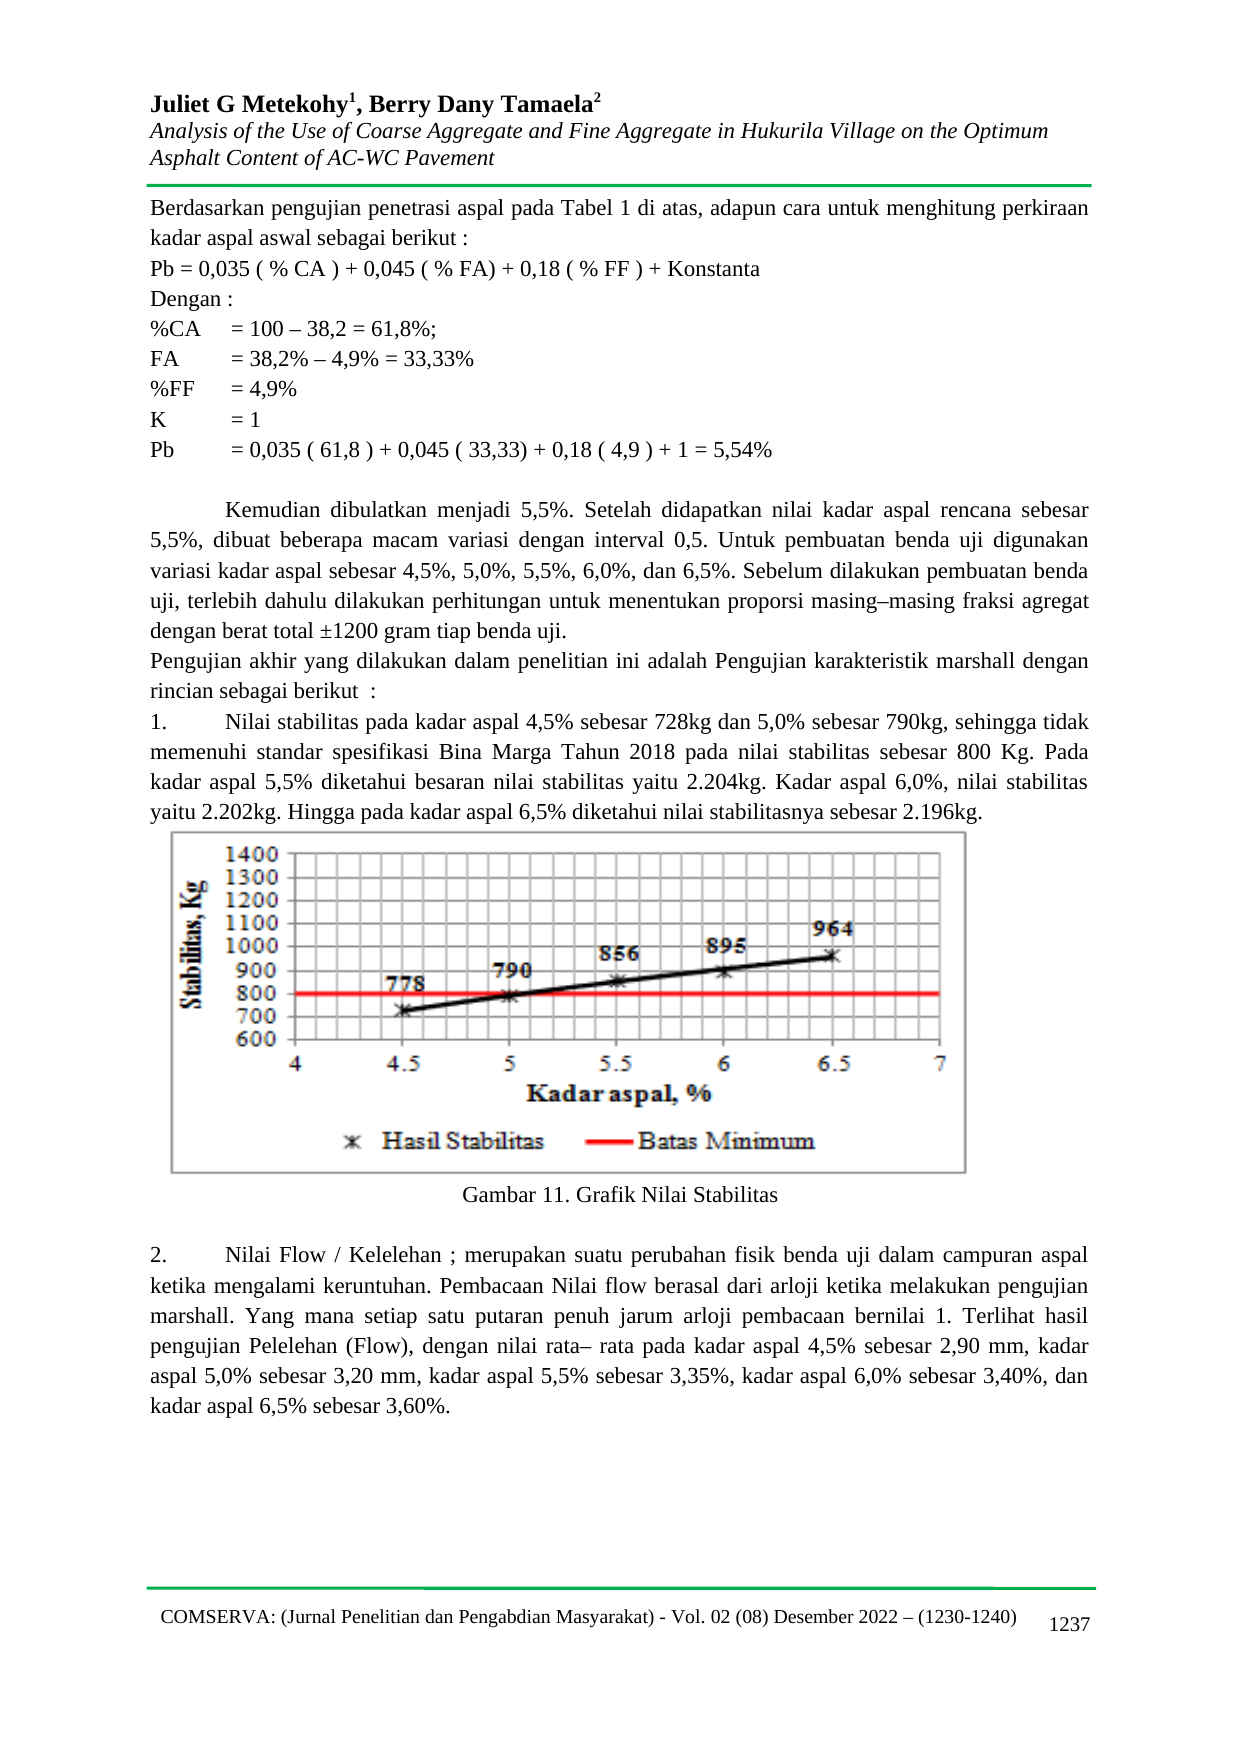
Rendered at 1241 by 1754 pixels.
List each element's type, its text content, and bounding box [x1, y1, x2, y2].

text Pengujian akhir yang dilakukan dalam penelitian ini adalah Pengujian karakteristik marshall dengan rincian sebagai berikut : [150, 647, 1090, 704]
text Berdasarkan pengujian penetrasi aspal pada Tabel 1 di atas, adapun cara untuk menghitung perkiraan kadar aspal aswal sebagai berikut : [150, 194, 1090, 251]
text 2. Nilai Flow / Kelelehan ; merupakan suatu perubahan fisik benda uji dalam campuran aspal ketika mengalami keruntuhan. Pembacaan Nilai flow berasal dari arloji ketika melakukan pengujian marshall. Yang mana setiap satu putaran penuh jarum arloji pembacaan bernilai 1. Terlihat hasil pengujian Pelelehan (Flow), dengan nilai rata– rata pada kadar aspal 4,5% sebesar 2,90 mm, kadar aspal 5,0% sebesar 3,20 mm, kadar aspal 5,5% sebesar 3,35%, kadar aspal 6,0% sebesar 3,40%, dan kadar aspal 6,5% sebesar 3,60%. [150, 1241, 1090, 1419]
text 1. Nilai stabilitas pada kadar aspal 4,5% sebesar 728kg dan 5,0% sebesar 790kg, sehingga tidak memenuhi standar spesifikasi Bina Marga Tahun 2018 pada nilai stabilitas sebesar 800 Kg. Pada kadar aspal 5,5% diketahui besaran nilai stabilitas yaitu 2.204kg. Kadar aspal 6,0%, nilai stabilitas yaitu 2.202kg. Hingga pada kadar aspal 6,5% diketahui nilai stabilitasnya sebesar 2.196kg. [150, 708, 1090, 825]
text K = 1 [150, 406, 1090, 432]
text FA = 38,2% – 4,9% = 33,33% [150, 345, 1090, 372]
text %CA = 100 – 38,2 = 61,8%; [150, 315, 1090, 341]
text Gambar 11. Grafik Nilai Stabilitas [150, 1181, 1090, 1207]
text Dengan : [150, 285, 1090, 311]
text Pb = 0,035 ( 61,8 ) + 0,045 ( 33,33) + 0,18 ( 4,9 ) + 1 = 5,54% [150, 436, 1090, 462]
text Kemudian dibulatkan menjadi 5,5%. Setelah didapatkan nilai kadar aspal rencana sebesar 5,5%, dibuat beberapa macam variasi dengan interval 0,5. Untuk pembuatan benda uji digunakan variasi kadar aspal sebesar 4,5%, 5,0%, 5,5%, 6,0%, dan 6,5%. Sebelum dilakukan pembuatan benda uji, terlebih dahulu dilakukan perhitungan untuk menentukan proporsi masing–masing fraksi agregat dengan berat total ±1200 gram tiap benda uji. [150, 496, 1090, 643]
text %FF = 4,9% [150, 375, 1090, 402]
picture [155, 828, 995, 1178]
text Pb = 0,035 ( % CA ) + 0,045 ( % FA) + 0,18 ( % FF ) + Konstanta [150, 254, 1090, 281]
